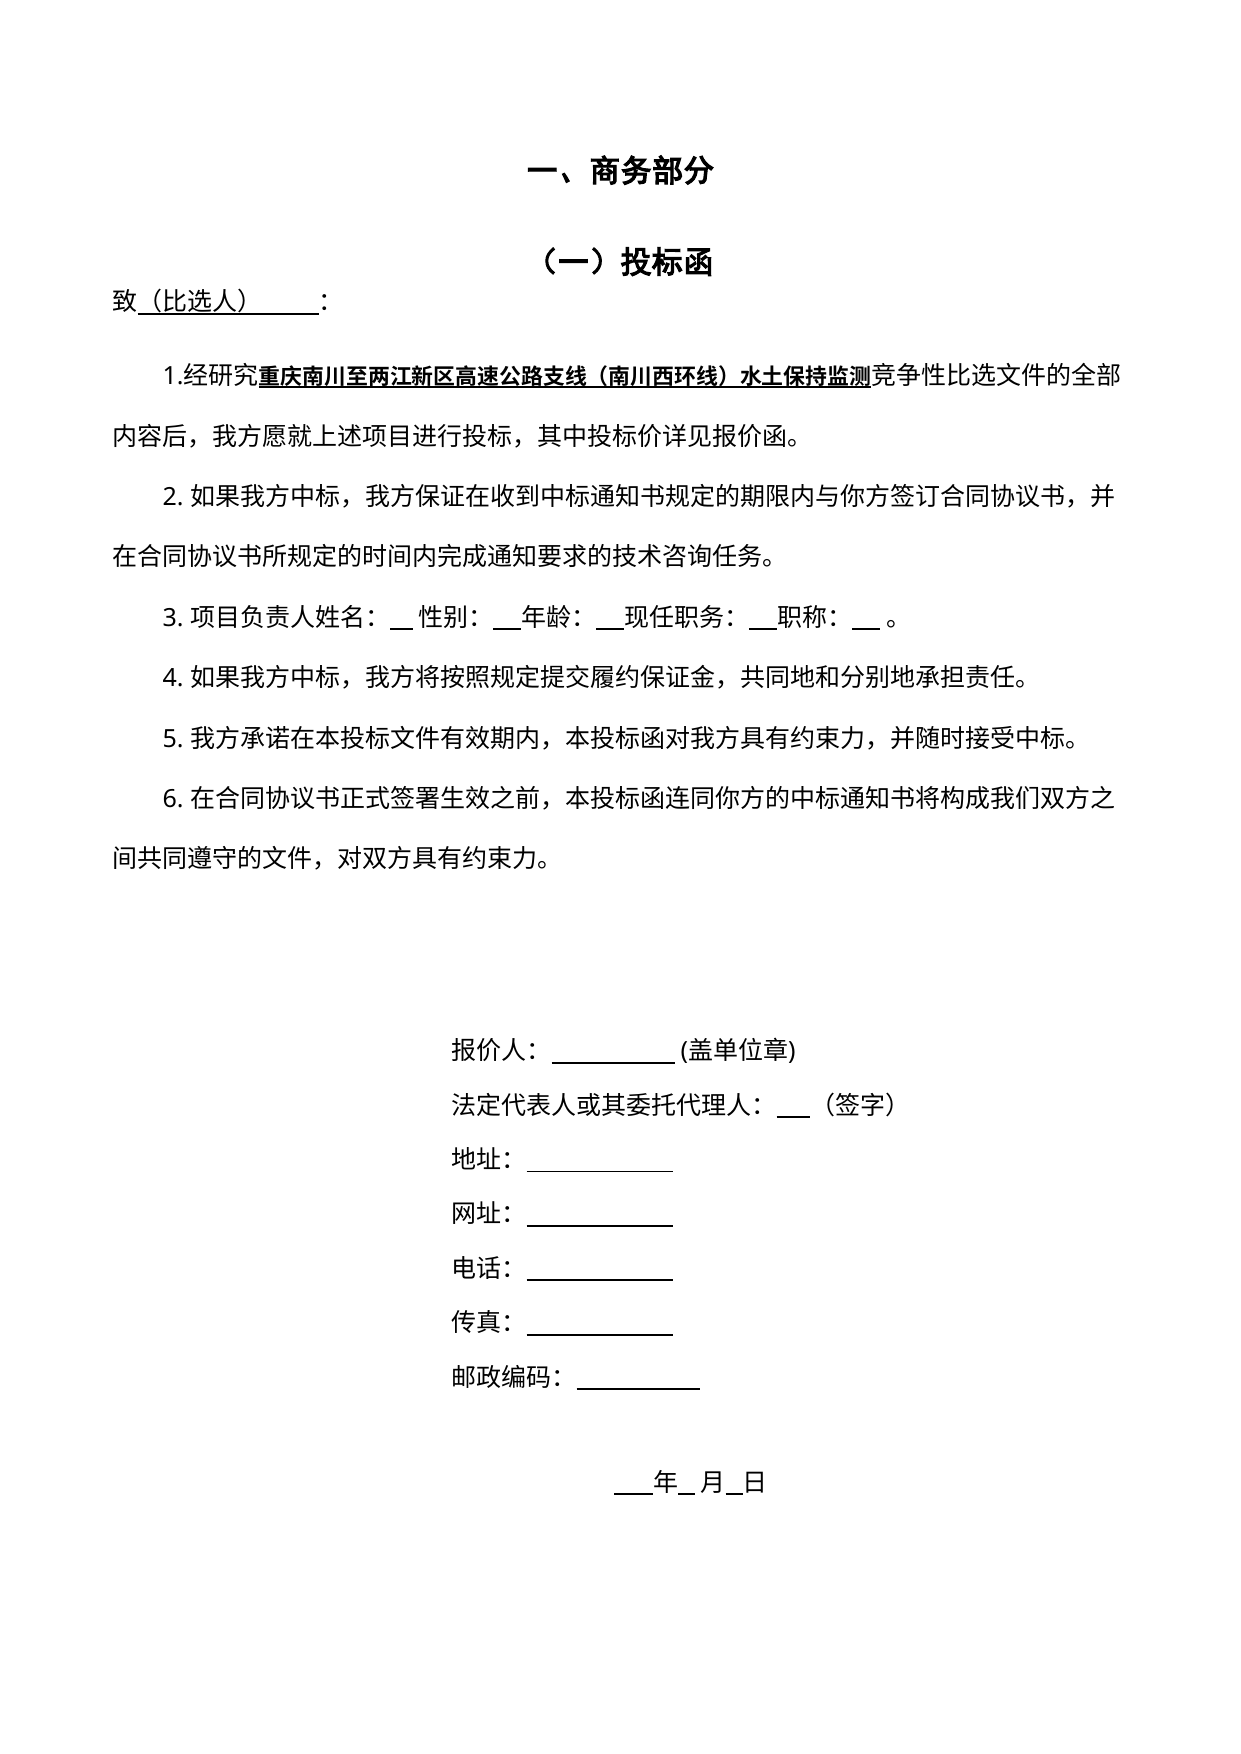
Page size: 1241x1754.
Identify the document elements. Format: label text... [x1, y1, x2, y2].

text 电话： [112, 1248, 1128, 1284]
text 致（比选人） ： [112, 282, 1128, 318]
text 报价人： (盖单位章) [112, 1031, 1128, 1067]
text 邮政编码： [112, 1357, 1128, 1393]
text 2. 如果我方中标，我方保证在收到中标通知书规定的期限内与你方签订合同协议书，并在合同协议书所规定的时间内完成通知要求的技术咨询任务。 [112, 457, 1128, 578]
text （一）投标函 [112, 236, 1128, 282]
text 5. 我方承诺在本投标文件有效期内，本投标函对我方具有约束力，并随时接受中标。 [112, 699, 1128, 759]
text 传真： [112, 1303, 1128, 1339]
text 年 月 日 [112, 1462, 1128, 1499]
text 3. 项目负责人姓名： 性别： 年龄： 现任职务： 职称： 。 [112, 578, 1128, 638]
text 4. 如果我方中标，我方将按照规定提交履约保证金，共同地和分别地承担责任。 [112, 638, 1128, 699]
text 法定代表人或其委托代理人： （签字） [112, 1085, 1128, 1121]
text 网址： [112, 1194, 1128, 1230]
text 6. 在合同协议书正式签署生效之前，本投标函连同你方的中标通知书将构成我们双方之间共同遵守的文件，对双方具有约束力。 [112, 759, 1128, 880]
text 1.经研究重庆南川至两江新区高速公路支线（南川西环线）水土保持监测竞争性比选文件的全部内容后，我方愿就上述项目进行投标，其中投标价详见报价函。 [112, 336, 1128, 457]
text 一、商务部分 [112, 150, 1128, 186]
text 地址： [112, 1139, 1128, 1176]
